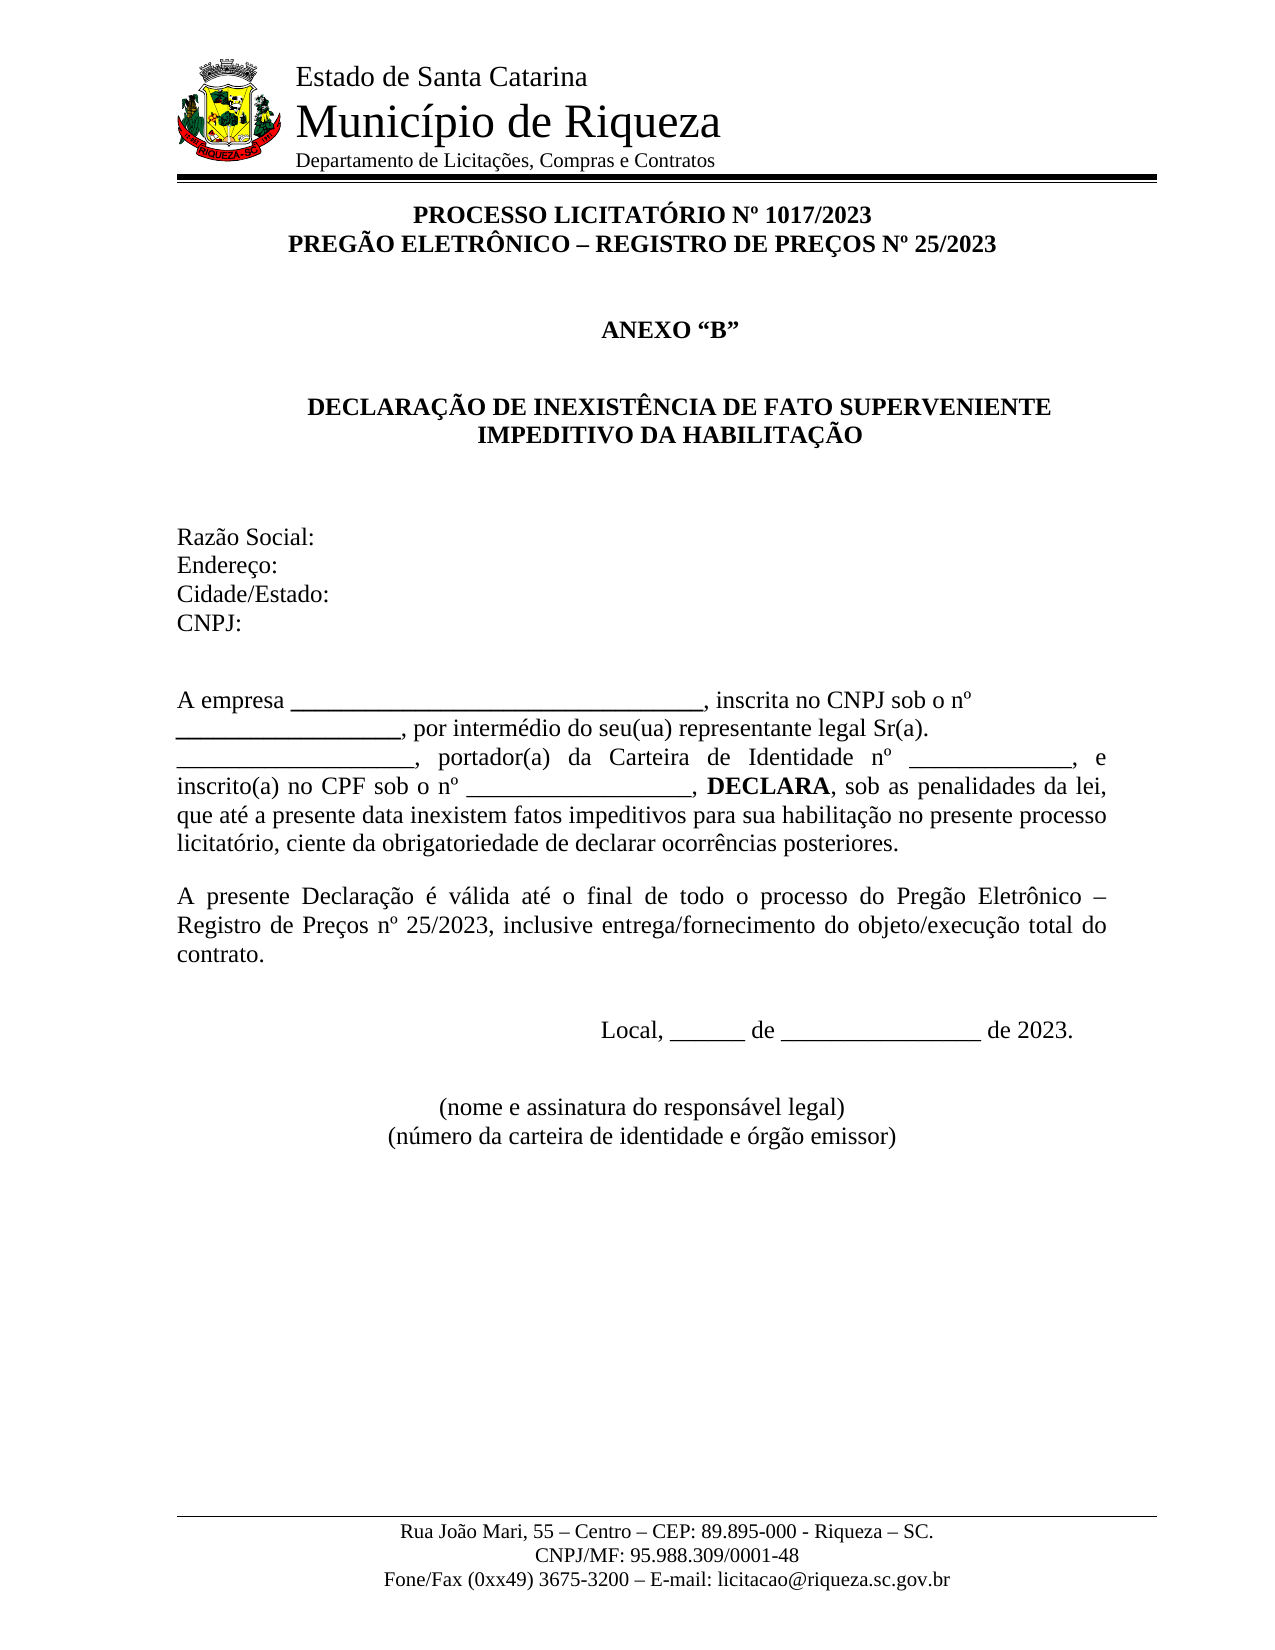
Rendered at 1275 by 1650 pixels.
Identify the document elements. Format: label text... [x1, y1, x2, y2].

text Cidade/Estado: [177, 579, 1107, 608]
text PROCESSO LICITATÓRIO Nº 1017/2023 [177, 200, 1107, 229]
text A empresa _________________________________, inscrita no CNPJ sob o nº [177, 685, 1107, 713]
text Endereço: [177, 550, 1107, 579]
text (nome e assinatura do responsável legal) [177, 1092, 1107, 1121]
text IMPEDITIVO DA HABILITAÇÃO [233, 421, 1107, 449]
text PREGÃO ELETRÔNICO – REGISTRO DE PREÇOS Nº 25/2023 [177, 229, 1107, 257]
text __________________, por intermédio do seu(ua) representante legal Sr(a). [176, 713, 1107, 742]
text ANEXO “B” [233, 315, 1107, 344]
text A presente Declaração é válida até o final de todo o processo do Pregão Eletrônico – Registro de Preços nº 25/2023, inclusive entrega/fornecimento do objeto/execução total do contrato. [177, 881, 1107, 967]
text DECLARAÇÃO DE INEXISTÊNCIA DE FATO SUPERVENIENTE [307, 392, 1107, 421]
text CNPJ: [177, 608, 1107, 637]
text ___________________, portador(a) da Carteira de Identidade nº _____________, e inscrito(a) no CPF sob o nº __________________, DECLARA, sob as penalidades da lei, que até a presente data inexistem fatos impeditivos para sua habilitação no presente processo licitatório, ciente da obrigatoriedade de declarar ocorrências posteriores. [177, 742, 1107, 857]
text Razão Social: [177, 522, 1107, 550]
text (número da carteira de identidade e órgão emissor) [177, 1121, 1107, 1150]
text Local, ______ de ________________ de 2023. [601, 1016, 1107, 1044]
